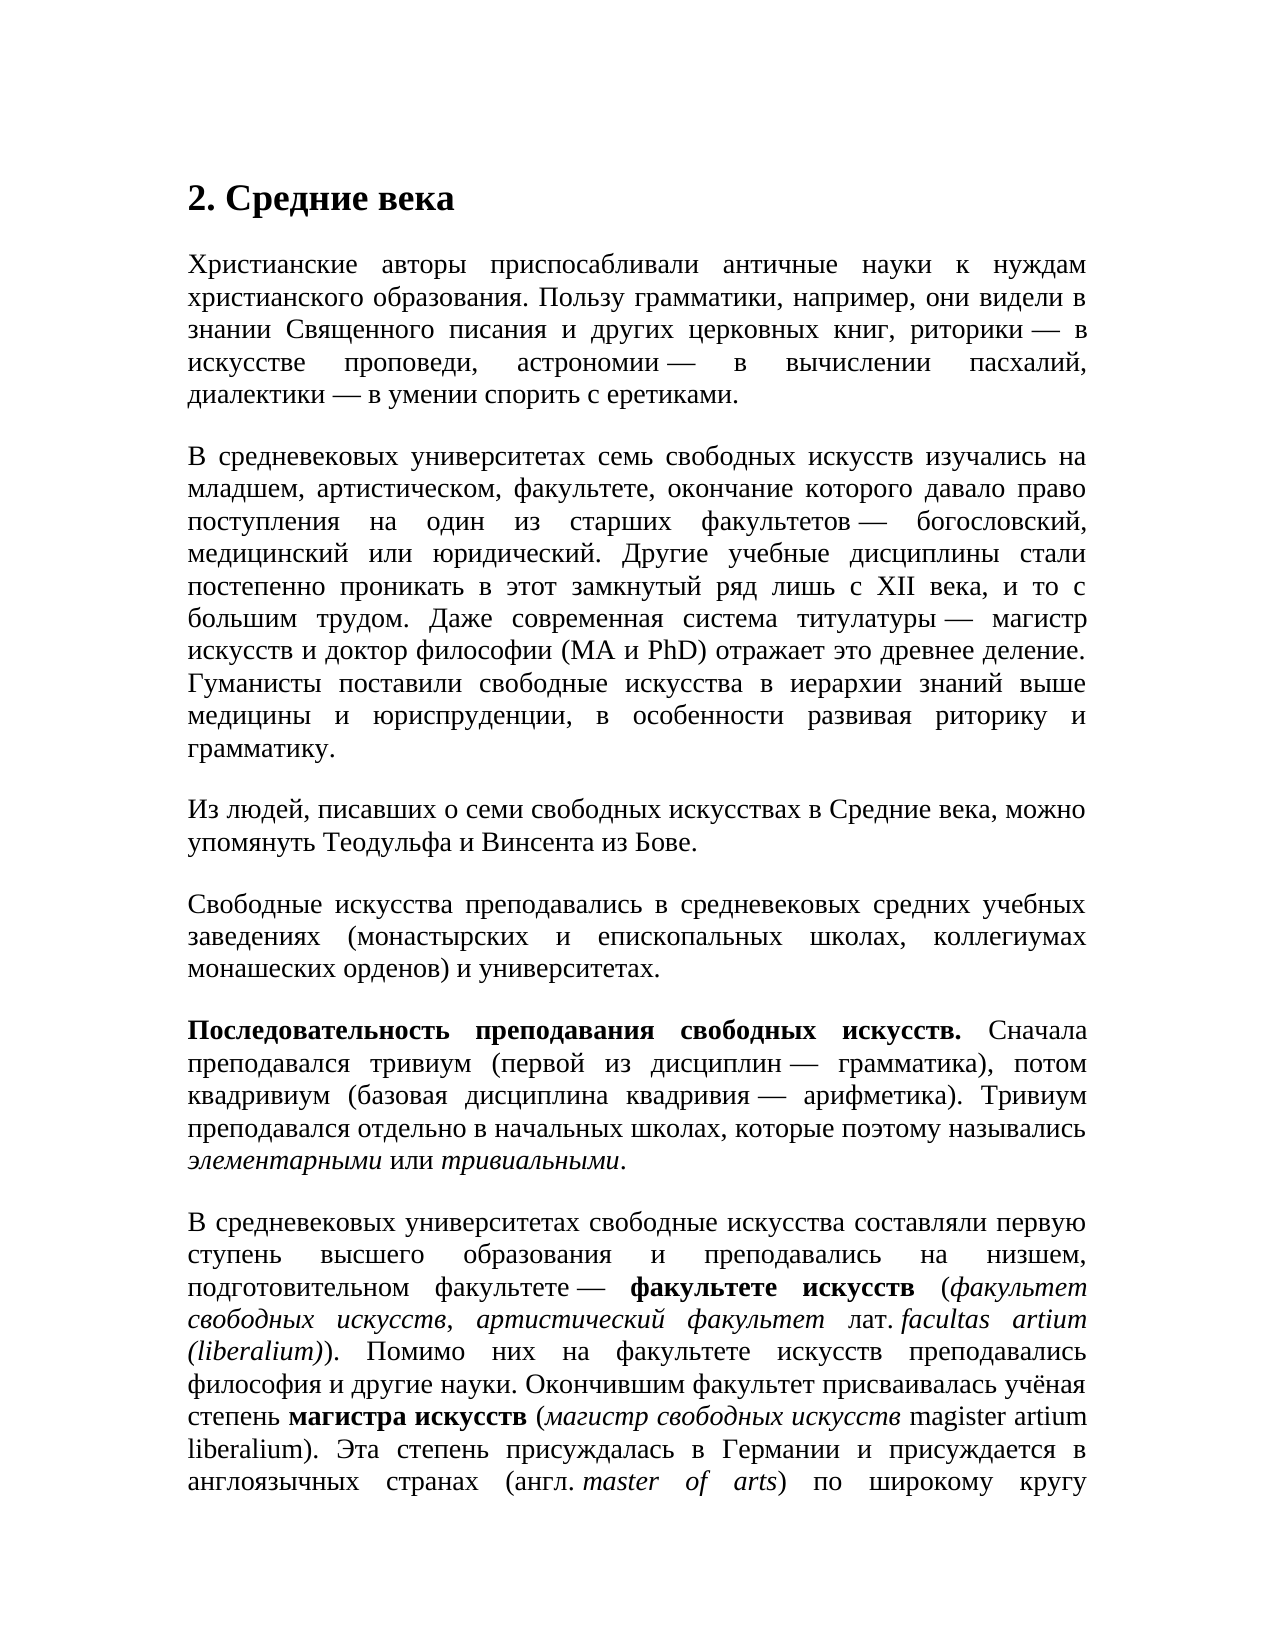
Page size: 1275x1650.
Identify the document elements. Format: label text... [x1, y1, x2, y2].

list 2. Средние века [187, 175, 1087, 218]
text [187, 1205, 1087, 1496]
text Последовательность преподавания свободных искусств. Сначала преподавался тривиум (первой из дисциплин — грамматика), потом квадривиум (базовая дисциплина квадривия — арифметика). Тривиум преподавался отдельно в начальных школах, которые поэтому назывались элементарными или тривиальными. [187, 1013, 1087, 1175]
text Христианские авторы приспосабливали античные науки к нуждам христианского образования. Пользу грамматики, например, они видели в знании Священного писания и других церковных книг, риторики — в искусстве проповеди, астрономии — в вычислении пасхалий, диалектики — в умении спорить с еретиками. [187, 248, 1087, 409]
text Из людей, писавших о семи свободных искусствах в Средние века, можно упомянуть Теодульфа и Винсента из Бове. [187, 792, 1087, 857]
text В средневековых университетах семь свободных искусств изучались на младшем, артистическом, факультете, окончание которого давало право поступления на один из старших факультетов — богословский, медицинский или юридический. Другие учебные дисциплины стали постепенно проникать в этот замкнутый ряд лишь с XII века, и то с большим трудом. Даже современная система титулатуры — магистр искусств и доктор философии (MA и PhD) отражает это древнее деление. Гуманисты поставили свободные искусства в иерархии знаний выше медицины и юриспруденции, в особенности развивая риторику и грамматику. [187, 439, 1087, 763]
text Свободные искусства преподавались в средневековых средних учебных заведениях (монастырских и епископальных школах, коллегиумах монашеских орденов) и университетах. [187, 887, 1087, 984]
